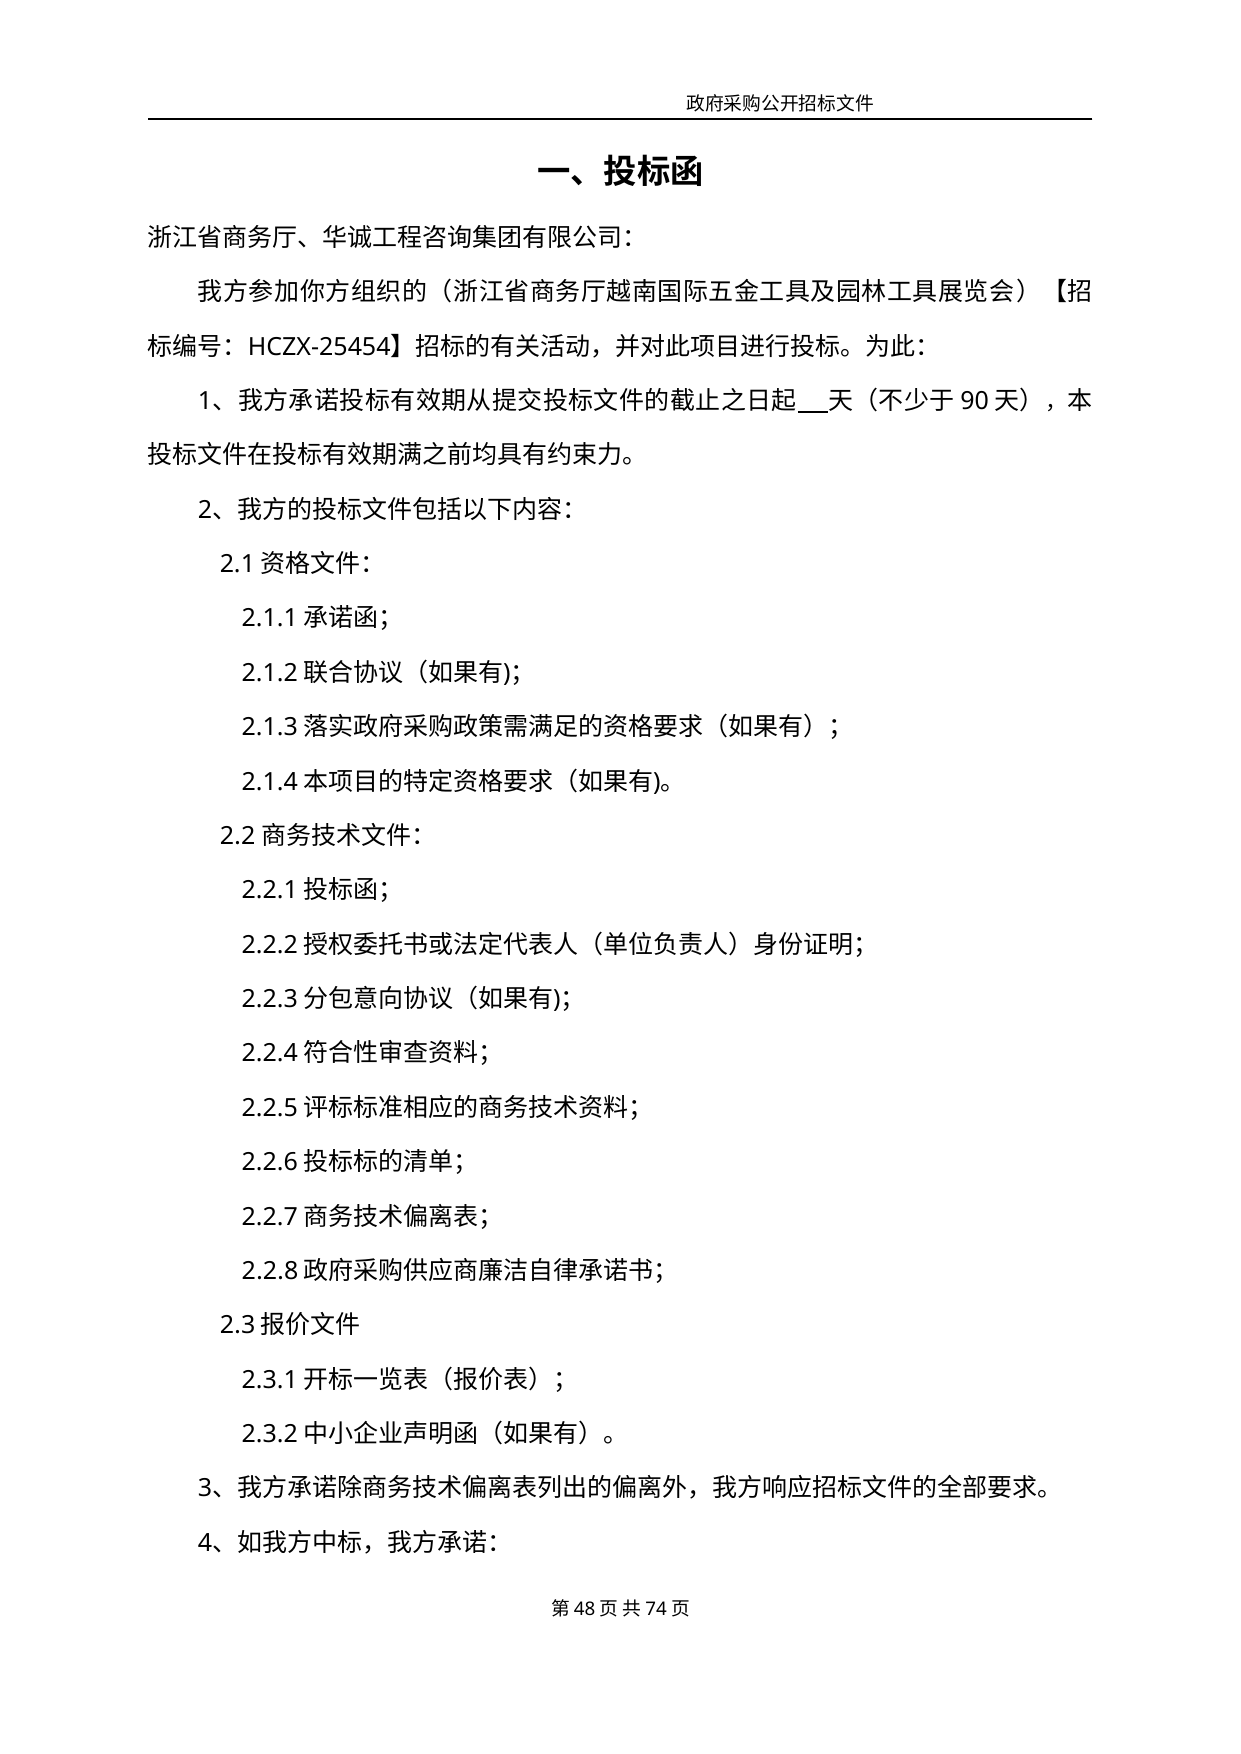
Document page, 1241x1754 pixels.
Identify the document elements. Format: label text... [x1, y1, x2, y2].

text 2.2.8政府采购供应商廉洁自律承诺书； [191, 1250, 1092, 1287]
text 2.2.1投标函； [191, 870, 1092, 906]
text 2.2 商务技术文件： [169, 815, 1092, 852]
text 2.3.1开标一览表（报价表）； [191, 1359, 1092, 1395]
text 浙江省商务厅、华诚工程咨询集团有限公司： [148, 217, 1092, 253]
text 2、我方的投标文件包括以下内容： [148, 489, 1092, 525]
text 一、投标函 [148, 145, 1092, 193]
text 2.2.6投标标的清单； [191, 1142, 1092, 1178]
text 2.2.2授权委托书或法定代表人（单位负责人）身份证明； [191, 924, 1092, 960]
text 3、我方承诺除商务技术偏离表列出的偏离外，我方响应招标文件的全部要求。 [148, 1468, 1092, 1504]
text 2.2.5评标标准相应的商务技术资料； [191, 1087, 1092, 1123]
text 2.1.1承诺函； [191, 598, 1092, 634]
text 4、如我方中标，我方承诺： [148, 1522, 1092, 1558]
text 2.2.3分包意向协议（如果有)； [191, 978, 1092, 1015]
text 我方参加你方组织的（浙江省商务厅越南国际五金工具及园林工具展览会）【招标编号：HCZX-25454】招标的有关活动，并对此项目进行投标。为此： [148, 272, 1092, 362]
text 1、我方承诺投标有效期从提交投标文件的截止之日起 天（不少于90天），本投标文件在投标有效期满之前均具有约束力。 [148, 380, 1092, 471]
text 2.1.3落实政府采购政策需满足的资格要求（如果有）； [191, 707, 1092, 743]
text 2.3.2中小企业声明函（如果有）。 [191, 1413, 1092, 1450]
text 2.1.4本项目的特定资格要求（如果有)。 [191, 761, 1092, 797]
text 2.3报价文件 [169, 1305, 1092, 1341]
text 2.2.7商务技术偏离表； [191, 1196, 1092, 1232]
text 2.2.4符合性审查资料； [191, 1033, 1092, 1069]
text 2.1.2联合协议（如果有)； [191, 652, 1092, 688]
text 2.1资格文件： [169, 543, 1092, 580]
